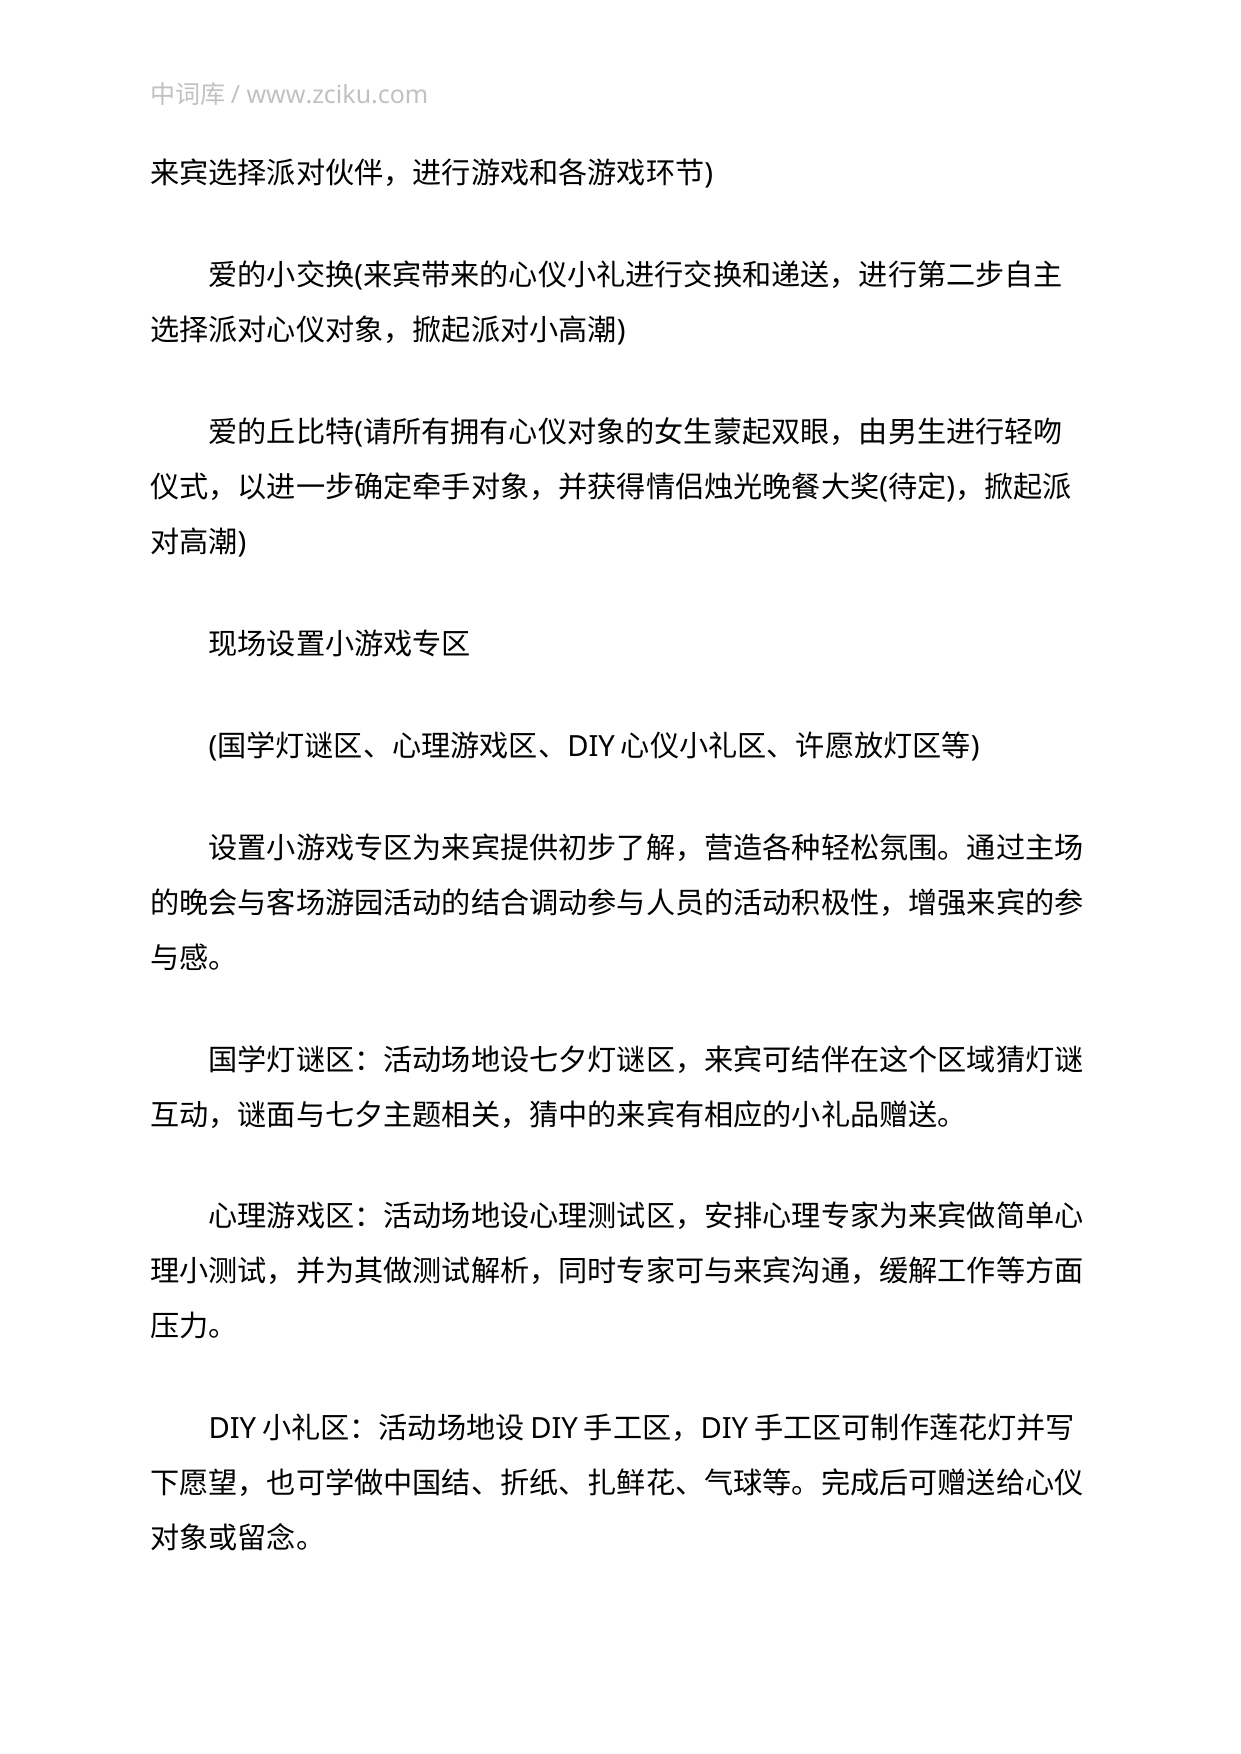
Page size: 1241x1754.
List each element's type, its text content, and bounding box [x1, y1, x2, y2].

text (国学灯谜区、心理游戏区、DIY心仪小礼区、许愿放灯区等) [150, 723, 1090, 765]
text 设置小游戏专区为来宾提供初步了解，营造各种轻松氛围。通过主场的晚会与客场游园活动的结合调动参与人员的活动积极性，增强来宾的参与感。 [150, 825, 1090, 977]
text 爱的丘比特(请所有拥有心仪对象的女生蒙起双眼，由男生进行轻吻仪式，以进一步确定牵手对象，并获得情侣烛光晚餐大奖(待定)，掀起派对高潮) [150, 409, 1090, 561]
text 现场设置小游戏专区 [150, 621, 1090, 663]
text DIY小礼区：活动场地设DIY手工区，DIY手工区可制作莲花灯并写下愿望，也可学做中国结、折纸、扎鲜花、气球等。完成后可赠送给心仪对象或留念。 [150, 1404, 1090, 1557]
text 国学灯谜区：活动场地设七夕灯谜区，来宾可结伴在这个区域猜灯谜互动，谜面与七夕主题相关，猜中的来宾有相应的小礼品赠送。 [150, 1036, 1090, 1133]
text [150, 150, 1090, 192]
text 爱的小交换(来宾带来的心仪小礼进行交换和递送，进行第二步自主选择派对心仪对象，掀起派对小高潮) [150, 252, 1090, 349]
text 心理游戏区：活动场地设心理测试区，安排心理专家为来宾做简单心理小测试，并为其做测试解析，同时专家可与来宾沟通，缓解工作等方面压力。 [150, 1193, 1090, 1345]
